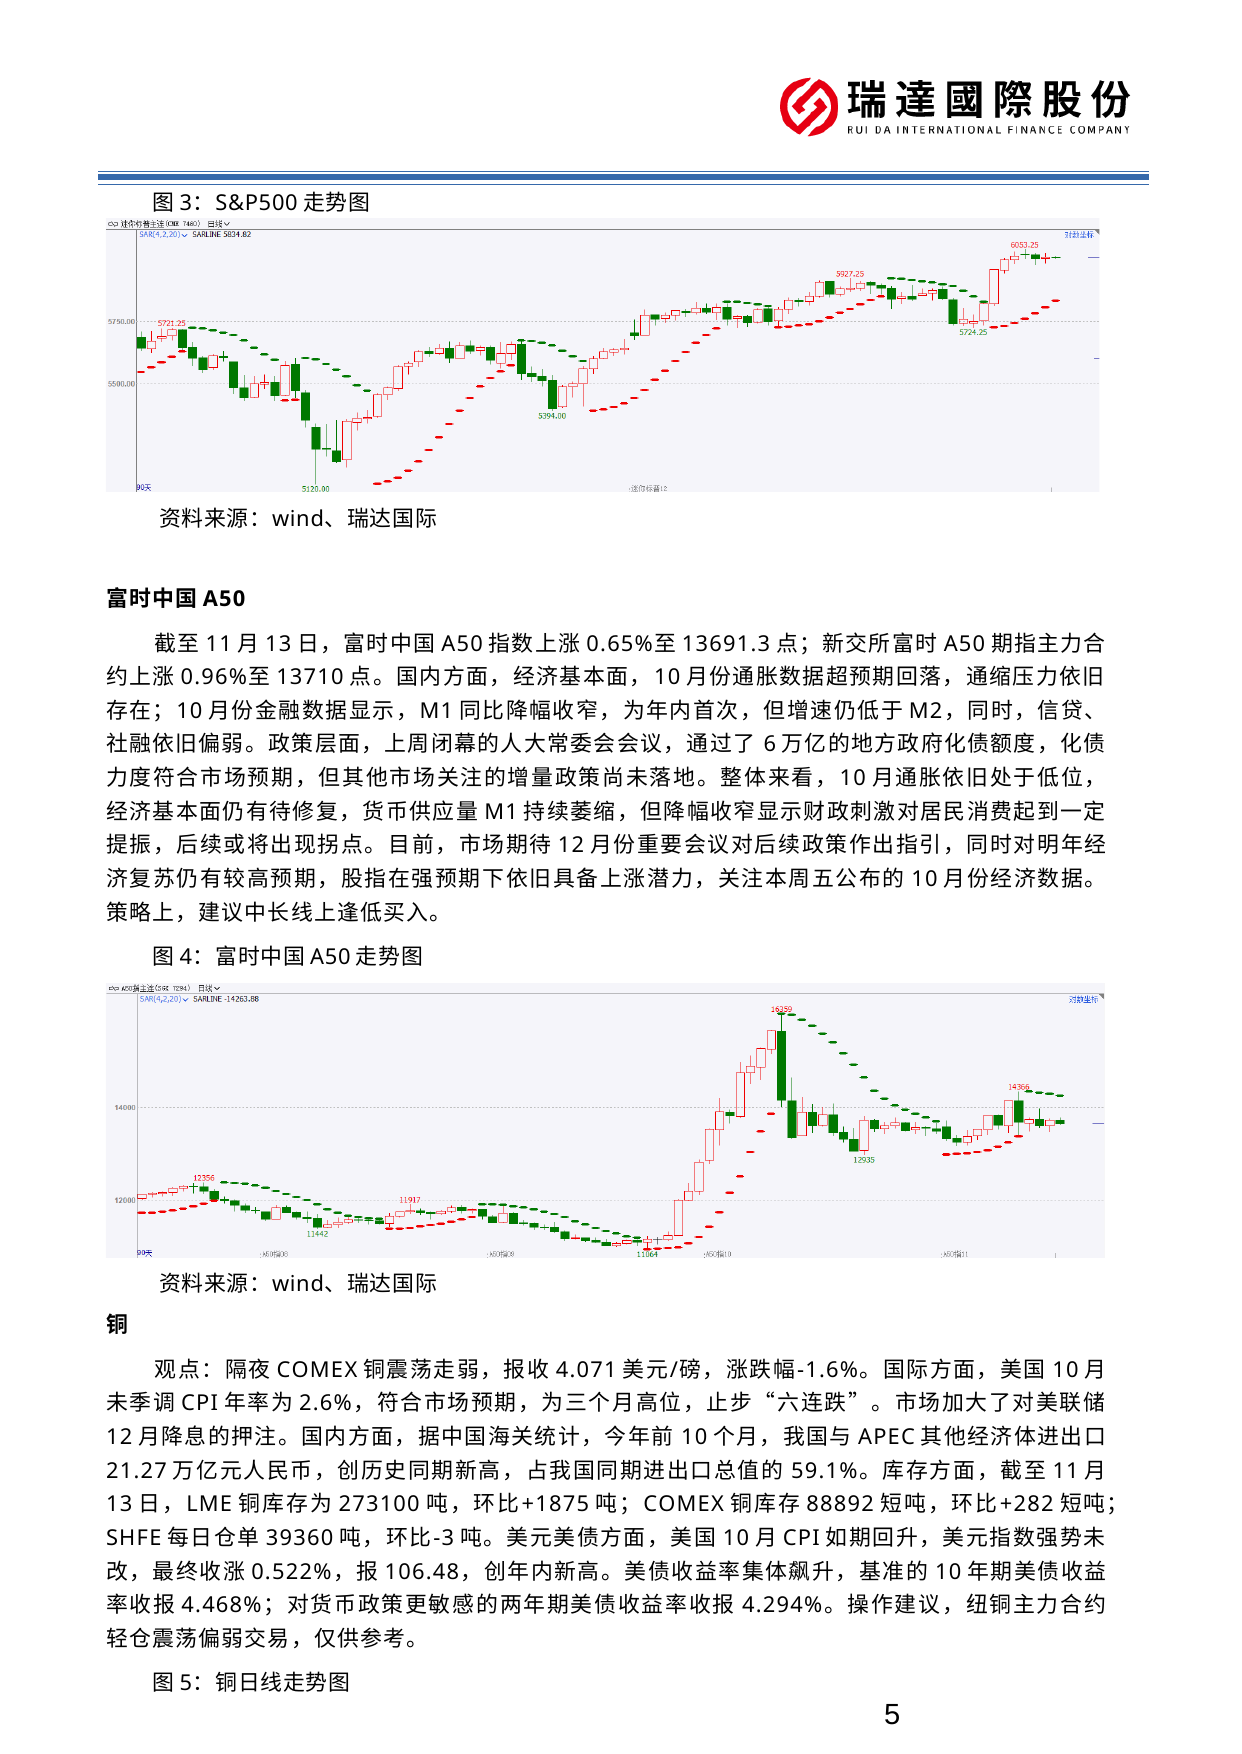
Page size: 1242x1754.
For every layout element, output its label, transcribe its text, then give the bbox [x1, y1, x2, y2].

text 资料来源：wind、瑞达国际 [106, 1272, 1184, 1297]
text 铜 [106, 1307, 1107, 1339]
text 富时中国A50 [106, 581, 1107, 613]
text 截至11月13日，富时中国A50指数上涨0.65%至13691.3点；新交所富时A50期指主力合约上涨0.96%至13710点。国内方面，经济基本面，10月份通胀数据超预期回落，通缩压力依旧存在；10月份金融数据显示，M1同比降幅收窄，为年内首次，但增速仍低于M2，同时，信贷、社融依旧偏弱。政策层面，上周闭幕的人大常委会会议，通过了6万亿的地方政府化债额度，化债力度符合市场预期，但其他市场关注的增量政策尚未落地。整体来看，10月通胀依旧处于低位，经济基本面仍有待修复，货币供应量M1持续萎缩，但降幅收窄显示财政刺激对居民消费起到一定提振，后续或将出现拐点。目前，市场期待12月份重要会议对后续政策作出指引，同时对明年经济复苏仍有较高预期，股指在强预期下依旧具备上涨潜力，关注本周五公布的10月份经济数据。策略上，建议中长线上逢低买入。 [106, 626, 1107, 926]
picture [105, 218, 1100, 492]
text 图4：富时中国A50走势图 [106, 939, 1107, 971]
text 资料来源：wind、瑞达国际 [106, 506, 1184, 531]
text 图5：铜日线走势图 [106, 1665, 1107, 1697]
picture [769, 37, 1141, 171]
picture [105, 983, 1105, 1258]
text 观点：隔夜COMEX铜震荡走弱，报收4.071美元/磅，涨跌幅-1.6%。国际方面，美国10月未季调CPI年率为2.6%，符合市场预期，为三个月高位，止步“六连跌”。市场加大了对美联储12月降息的押注。国内方面，据中国海关统计，今年前10个月，我国与APEC其他经济体进出口21.27万亿元人民币，创历史同期新高，占我国同期进出口总值的59.1%。库存方面，截至11月13日，LME铜库存为273100吨，环比+1875吨；COMEX铜库存88892短吨，环比+282短吨；SHFE每日仓单39360吨，环比-3吨。美元美债方面，美国10月CPI如期回升，美元指数强势未改，最终收涨0.522%，报106.48，创年内新高。美债收益率集体飙升，基准的10年期美债收益率收报4.468%；对货币政策更敏感的两年期美债收益率收报4.294%。操作建议，纽铜主力合约轻仓震荡偏弱交易，仅供参考。 [106, 1352, 1107, 1653]
